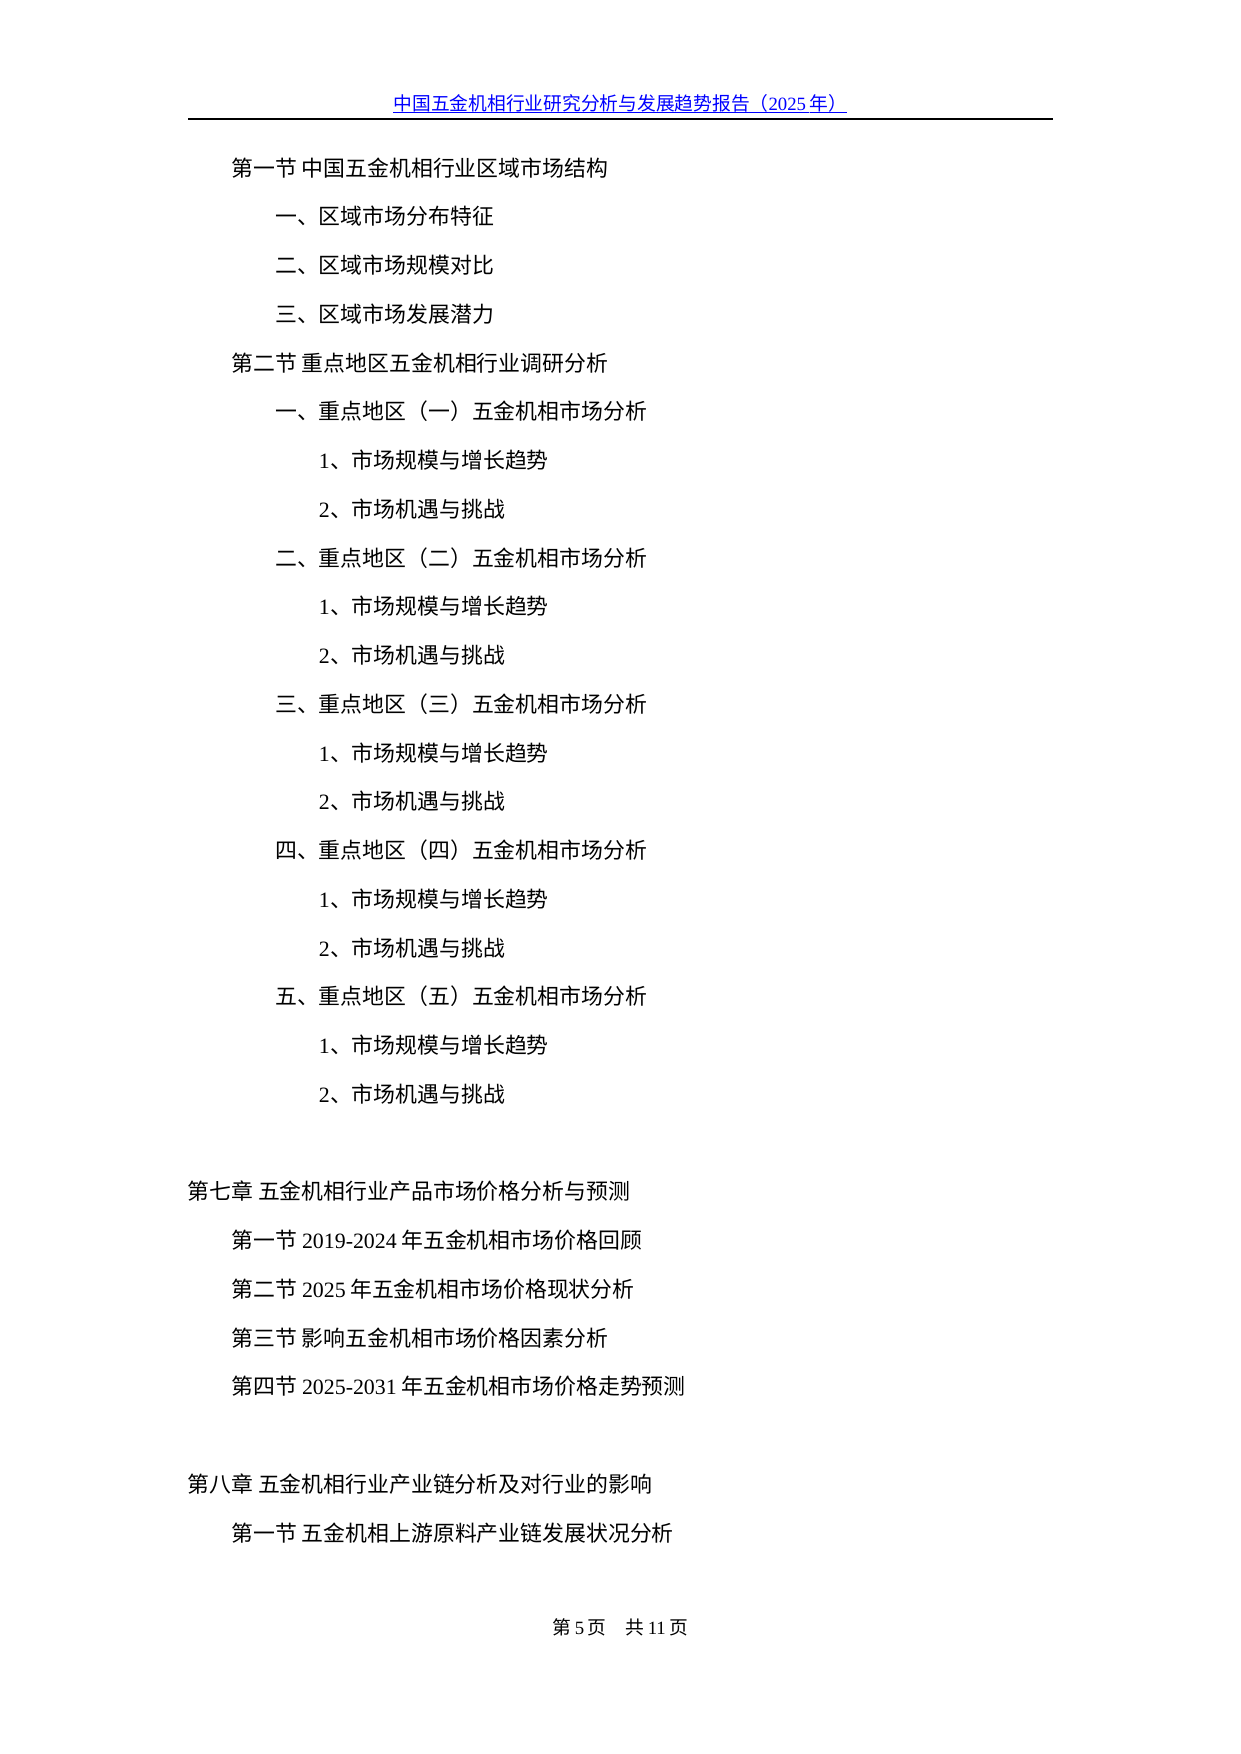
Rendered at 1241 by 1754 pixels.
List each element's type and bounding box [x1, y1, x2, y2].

text [187, 150, 1053, 1548]
